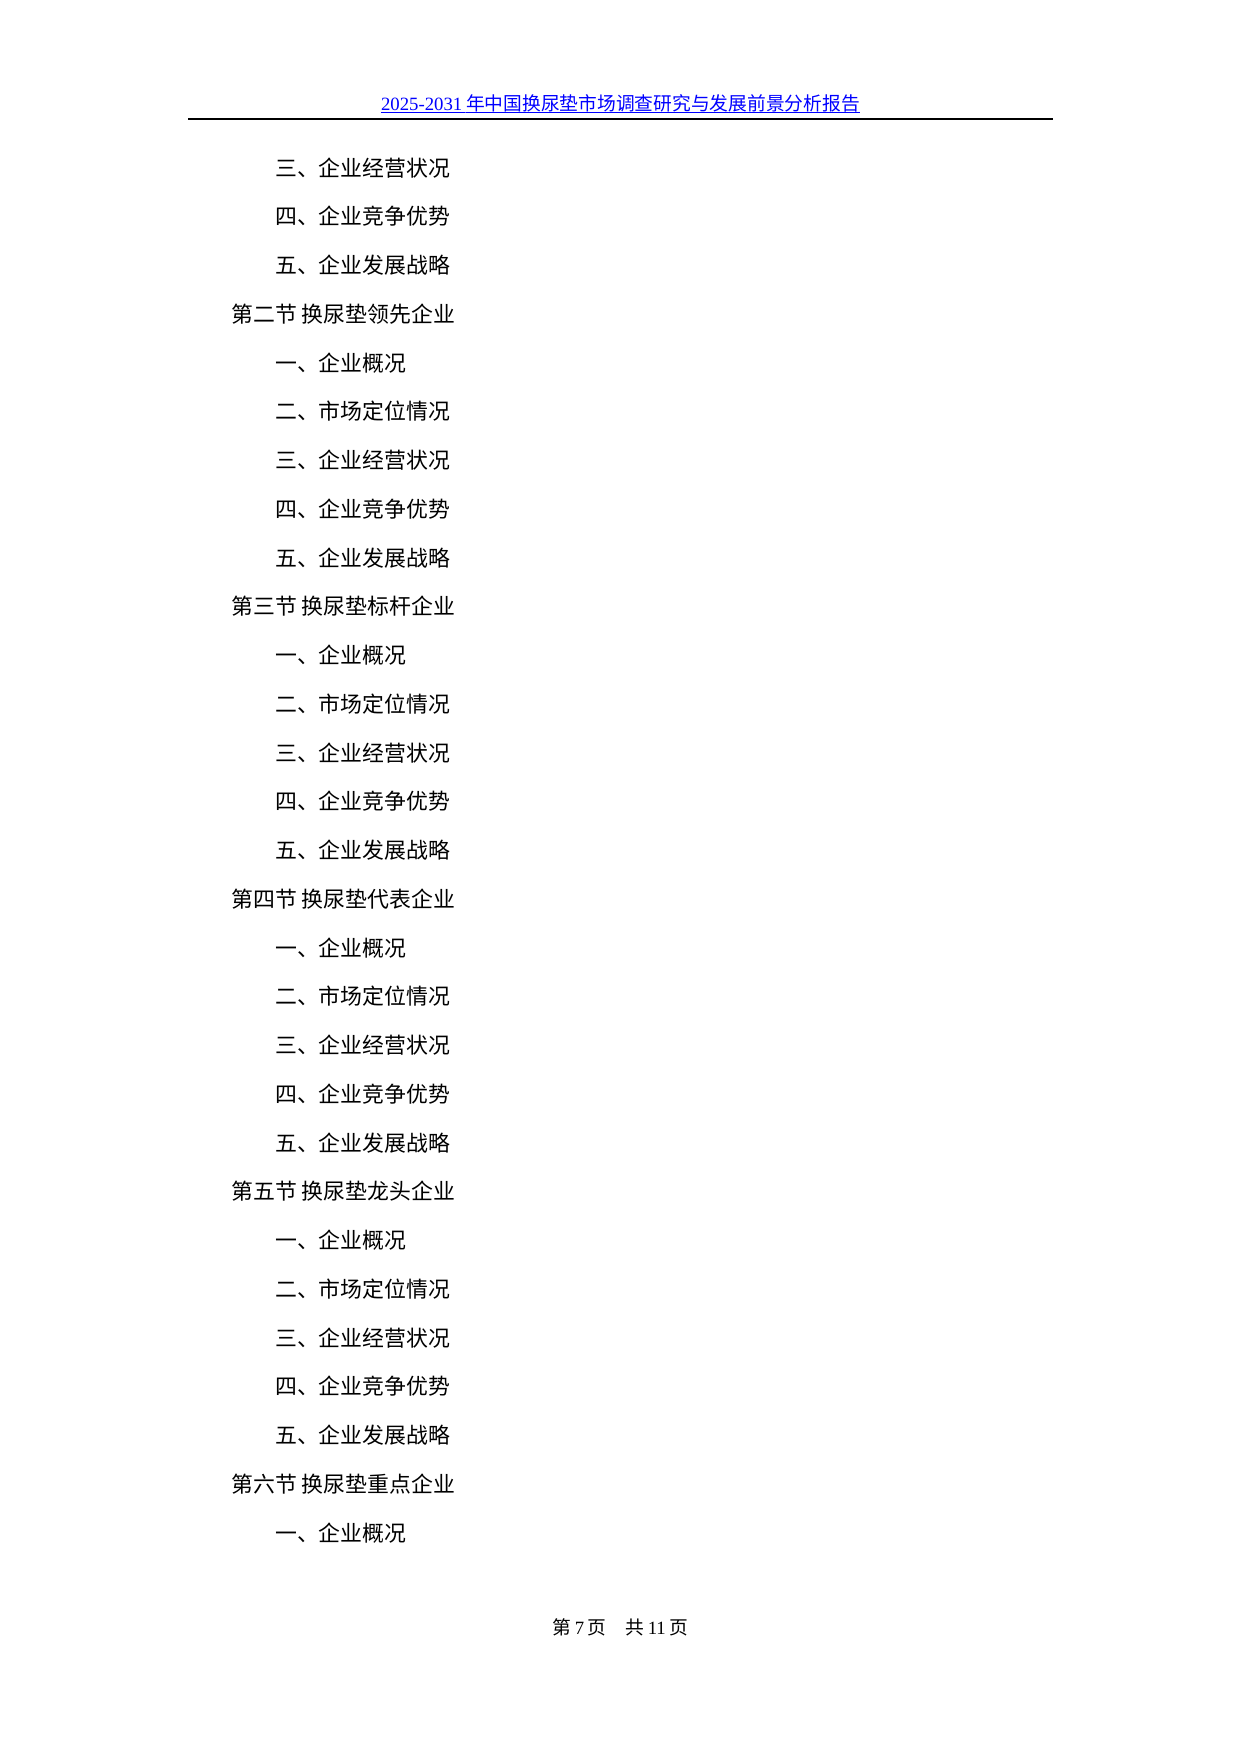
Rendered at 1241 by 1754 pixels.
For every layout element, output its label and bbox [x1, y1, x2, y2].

text [187, 150, 1053, 1548]
